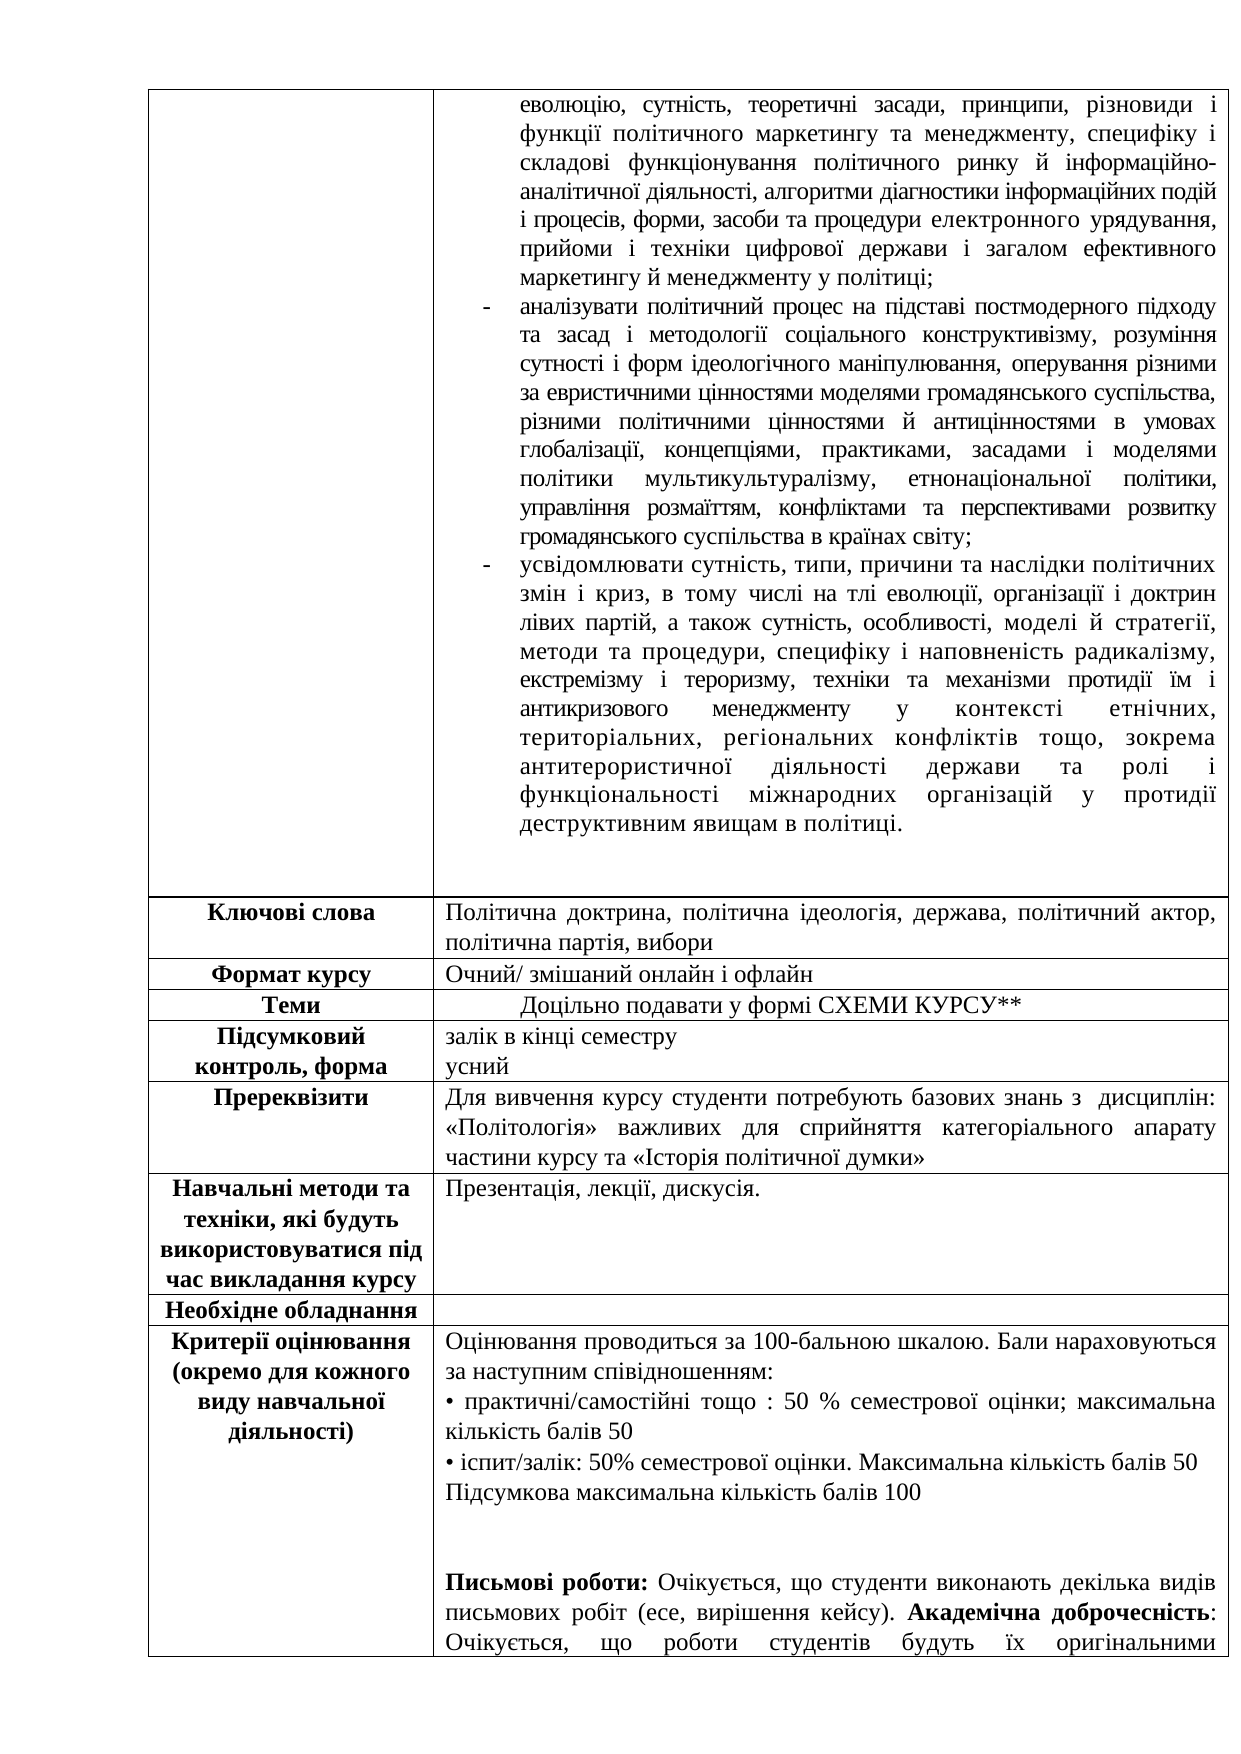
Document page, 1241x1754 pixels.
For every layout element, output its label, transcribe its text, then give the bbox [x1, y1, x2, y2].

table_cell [149, 90, 433, 896]
table_cell Ключові слова [149, 898, 433, 958]
table_cell Підсумковий контроль, форма [149, 1021, 433, 1081]
table_cell [434, 1295, 1228, 1325]
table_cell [149, 1326, 433, 1656]
table_cell Необхідне обладнання [149, 1295, 433, 1325]
table_cell Для вивчення курсу студенти потребують базових знань з дисциплін: «Політологія» важливих для сприйняття категоріального апарату частини курсу та «Історія політичної думки» [434, 1082, 1228, 1172]
table_cell Очний/ змішаний онлайн і офлайн [434, 959, 1228, 989]
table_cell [434, 90, 1228, 896]
table_cell Презентація, лекції, дискусія. [434, 1174, 1228, 1294]
table_cell Пререквізити [149, 1082, 433, 1172]
table_cell Доцільно подавати у формі СХЕМИ КУРСУ** [434, 990, 1228, 1020]
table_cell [434, 1326, 1228, 1656]
table_cell залік в кінці семестру усний [434, 1021, 1228, 1081]
table_cell Формат курсу [149, 959, 433, 989]
table_cell Навчальні методи та техніки, які будуть використовуватися під час викладання курсу [149, 1174, 433, 1294]
table_cell Політична доктрина, політична ідеологія, держава, політичний актор, політична партія, вибори [434, 898, 1228, 958]
table_cell Теми [149, 990, 433, 1020]
